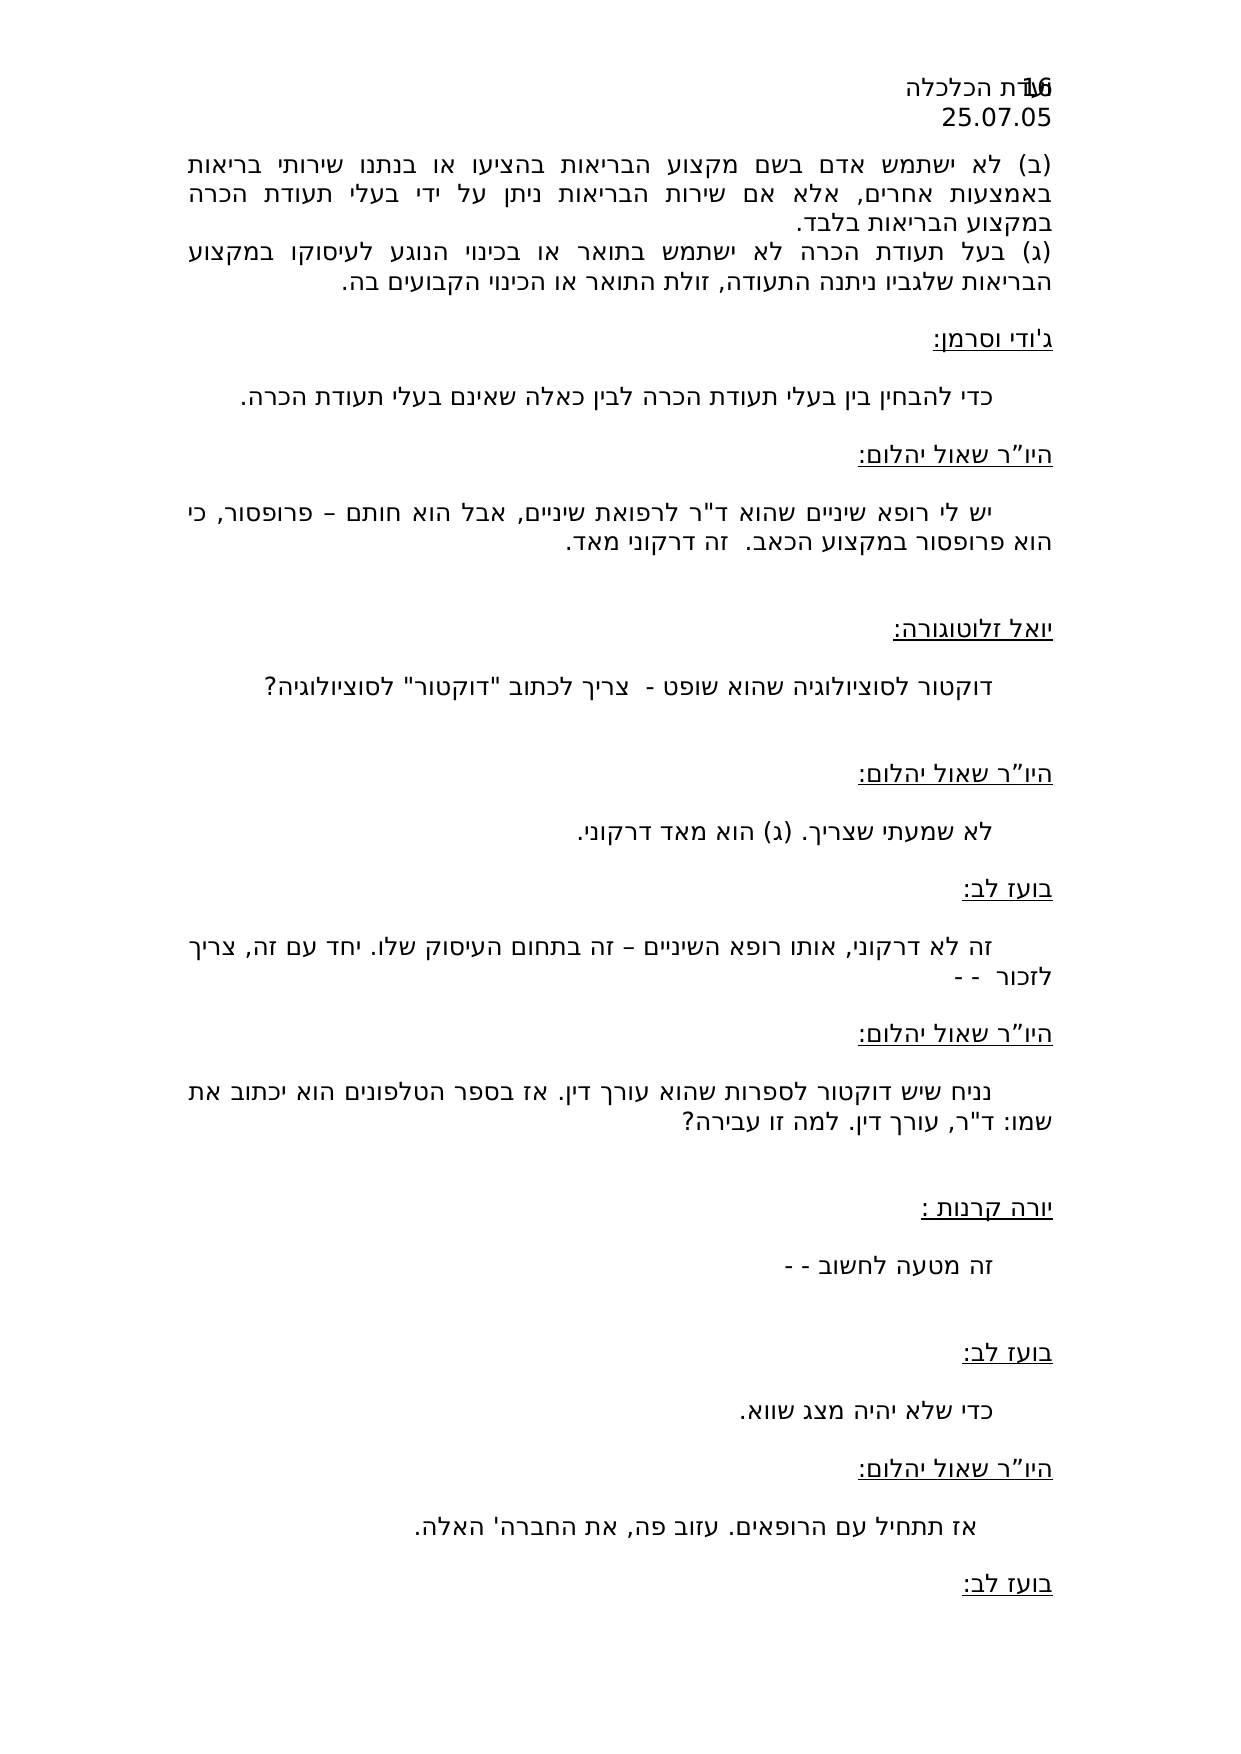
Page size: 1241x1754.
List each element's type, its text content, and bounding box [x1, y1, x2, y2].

text זה לא דרקוני, אותו רופא השיניים – זה בתחום העיסוק שלו. יחד עם זה, צריך לזכור - - [187, 932, 1053, 991]
text היו”ר שאול יהלום: [187, 1019, 1053, 1049]
text בועז לב: [187, 1569, 1053, 1599]
text יואל זלוטוגורה: [187, 614, 1053, 643]
text זה מטעה לחשוב - - [187, 1251, 1053, 1280]
text בועז לב: [187, 1338, 1053, 1367]
text (ג) בעל תעודת הכרה לא ישתמש בתואר או בכינוי הנוגע לעיסוקו במקצוע הבריאות שלגביו ניתנה התעודה, זולת התואר או הכינוי הקבועים בה. [187, 237, 1053, 296]
text (ב) לא ישתמש אדם בשם מקצוע הבריאות בהציעו או בנתנו שירותי בריאות באמצעות אחרים, אלא אם שירות הבריאות ניתן על ידי בעלי תעודת הכרה במקצוע הבריאות בלבד. [187, 150, 1053, 237]
text יורה קרנות : [187, 1193, 1053, 1222]
text בועז לב: [187, 874, 1053, 904]
text נניח שיש דוקטור לספרות שהוא עורך דין. אז בספר הטלפונים הוא יכתוב את שמו: ד"ר, עורך דין. למה זו עבירה? [187, 1077, 1053, 1136]
text כדי להבחין בין בעלי תעודת הכרה לבין כאלה שאינם בעלי תעודת הכרה. [187, 382, 1053, 412]
text היו”ר שאול יהלום: [187, 440, 1053, 469]
text דוקטור לסוציולוגיה שהוא שופט - צריך לכתוב "דוקטור" לסוציולוגיה? [187, 672, 1053, 701]
text היו”ר שאול יהלום: [187, 759, 1053, 788]
text אז תתחיל עם הרופאים. עזוב פה, את החברה' האלה. [187, 1512, 1053, 1541]
text כדי שלא יהיה מצג שווא. [187, 1396, 1053, 1425]
text היו”ר שאול יהלום: [187, 1454, 1053, 1483]
text יש לי רופא שיניים שהוא ד"ר לרפואת שיניים, אבל הוא חותם – פרופסור, כי הוא פרופסור במקצוע הכאב. זה דרקוני מאד. [187, 498, 1053, 557]
text ג'ודי וסרמן: [187, 324, 1053, 354]
text לא שמעתי שצריך. (ג) הוא מאד דרקוני. [187, 817, 1053, 846]
